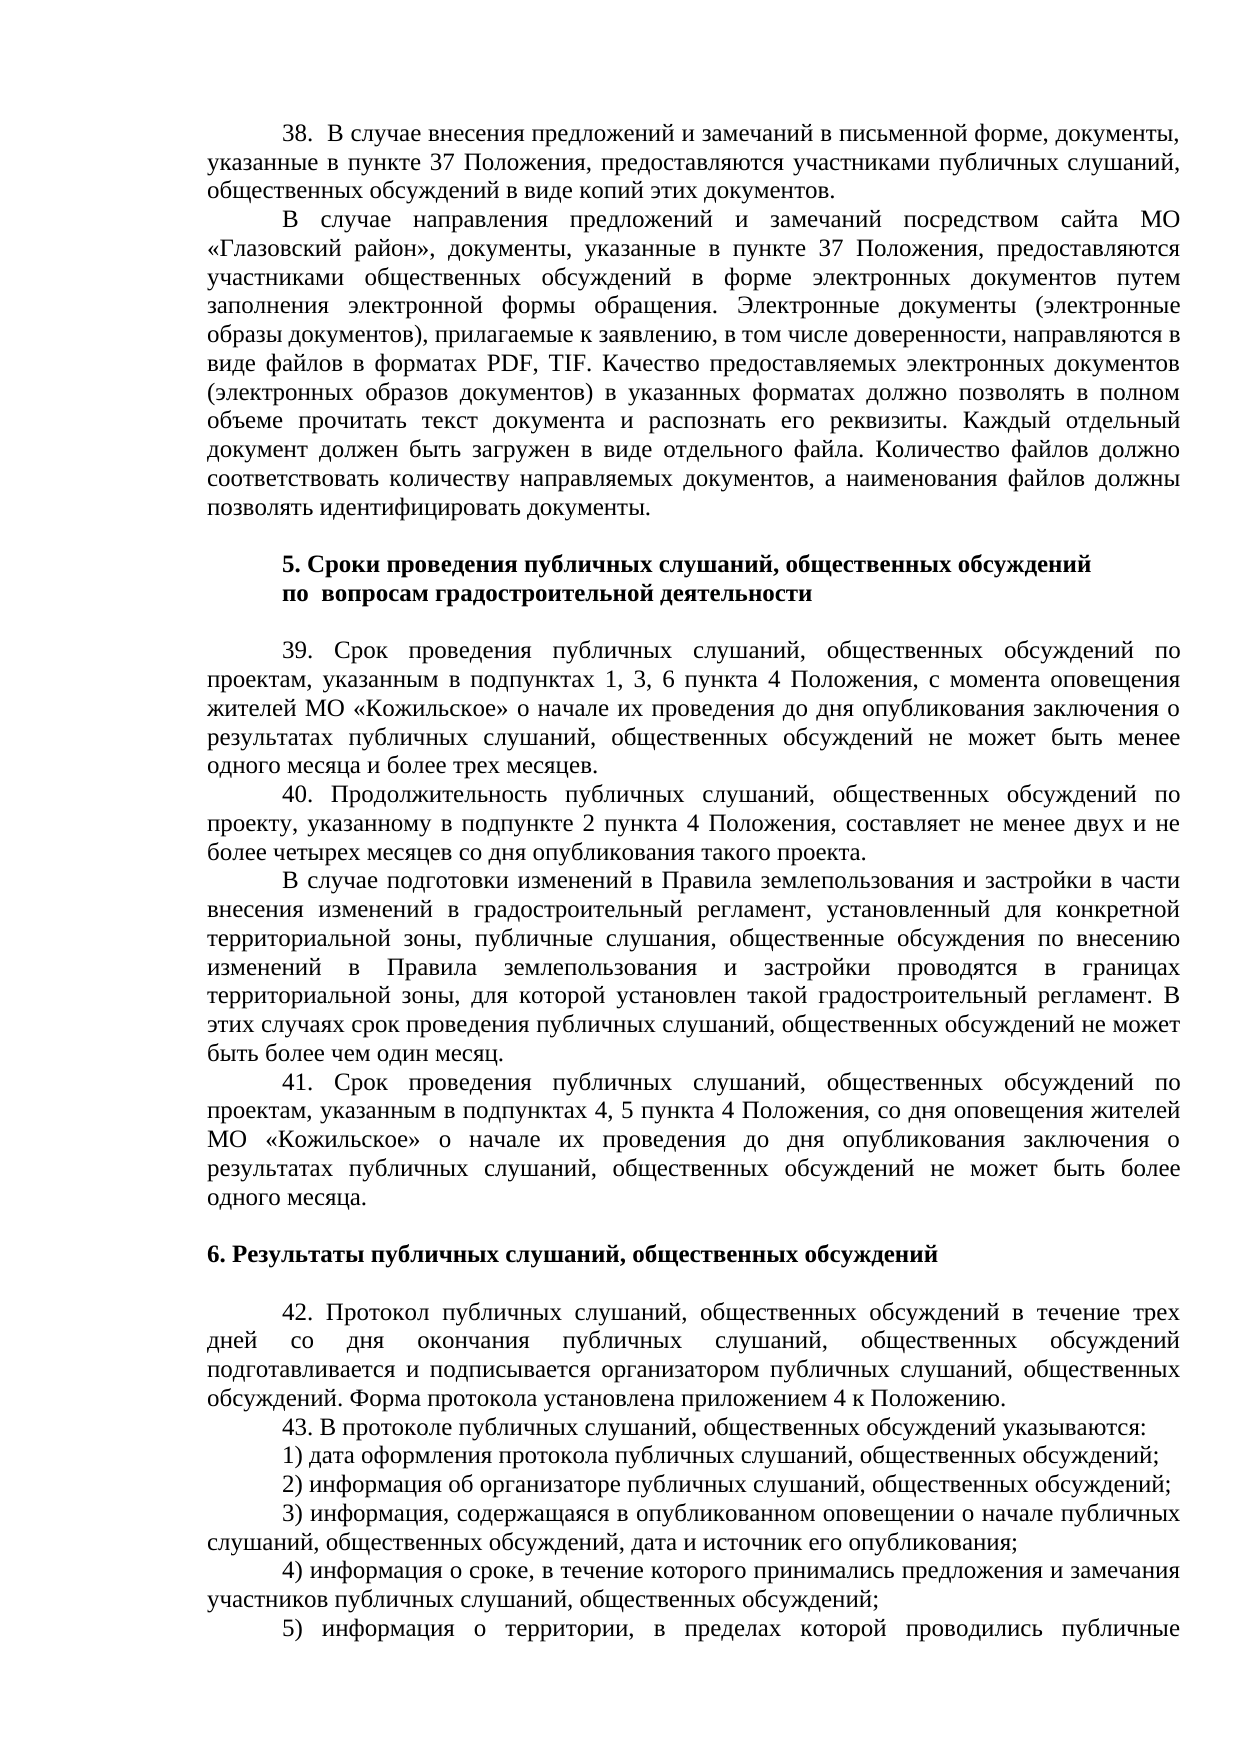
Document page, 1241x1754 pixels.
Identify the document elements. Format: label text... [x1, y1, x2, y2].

text 39. Срок проведения публичных слушаний, общественных обсуждений по проектам, указанным в подпунктах 1, 3, 6 пункта 4 Положения, с момента оповещения жителей МО «Кожильское» о начале их проведения до дня опубликования заключения о результатах публичных слушаний, общественных обсуждений не может быть менее одного месяца и более трех месяцев. [207, 636, 1181, 779]
text 3) информация, содержащаяся в опубликованном оповещении о начале публичных слушаний, общественных обсуждений, дата и источник его опубликования; [207, 1498, 1181, 1556]
text 42. Протокол публичных слушаний, общественных обсуждений в течение трех дней со дня окончания публичных слушаний, общественных обсуждений подготавливается и подписывается организатором публичных слушаний, общественных обсуждений. Форма протокола установлена приложением 4 к Положению. [207, 1297, 1181, 1412]
text 6. Результаты публичных слушаний, общественных обсуждений [207, 1239, 1181, 1268]
text В случае подготовки изменений в Правила землепользования и застройки в части внесения изменений в градостроительный регламент, установленный для конкретной территориальной зоны, публичные слушания, общественные обсуждения по внесению изменений в Правила землепользования и застройки проводятся в границах территориальной зоны, для которой установлен такой градостроительный регламент. В этих случаях срок проведения публичных слушаний, общественных обсуждений не может быть более чем один месяц. [207, 866, 1181, 1067]
text 1) дата оформления протокола публичных слушаний, общественных обсуждений; [207, 1441, 1181, 1469]
text 41. Срок проведения публичных слушаний, общественных обсуждений по проектам, указанным в подпунктах 4, 5 пункта 4 Положения, со дня оповещения жителей МО «Кожильское» о начале их проведения до дня опубликования заключения о результатах публичных слушаний, общественных обсуждений не может быть более одного месяца. [207, 1067, 1181, 1211]
text 4) информация о сроке, в течение которого принимались предложения и замечания участников публичных слушаний, общественных обсуждений; [207, 1556, 1181, 1613]
text 43. В протоколе публичных слушаний, общественных обсуждений указываются: [207, 1412, 1181, 1441]
text по вопросам градостроительной деятельности [207, 578, 1181, 607]
text 2) информация об организаторе публичных слушаний, общественных обсуждений; [207, 1469, 1181, 1498]
text 5. Сроки проведения публичных слушаний, общественных обсуждений [207, 549, 1181, 578]
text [207, 1613, 1181, 1642]
text В случае направления предложений и замечаний посредством сайта МО «Глазовский район», документы, указанные в пункте 37 Положения, предоставляются участниками общественных обсуждений в форме электронных документов путем заполнения электронной формы обращения. Электронные документы (электронные образы документов), прилагаемые к заявлению, в том числе доверенности, направляются в виде файлов в форматах PDF, TIF. Качество предоставляемых электронных документов (электронных образов документов) в указанных форматах должно позволять в полном объеме прочитать текст документа и распознать его реквизиты. Каждый отдельный документ должен быть загружен в виде отдельного файла. Количество файлов должно соответствовать количеству направляемых документов, а наименования файлов должны позволять идентифицировать документы. [207, 204, 1181, 521]
text 40. Продолжительность публичных слушаний, общественных обсуждений по проекту, указанному в подпункте 2 пункта 4 Положения, составляет не менее двух и не более четырех месяцев со дня опубликования такого проекта. [207, 779, 1181, 866]
text 38. В случае внесения предложений и замечаний в письменной форме, документы, указанные в пункте 37 Положения, предоставляются участниками публичных слушаний, общественных обсуждений в виде копий этих документов. [207, 118, 1181, 204]
